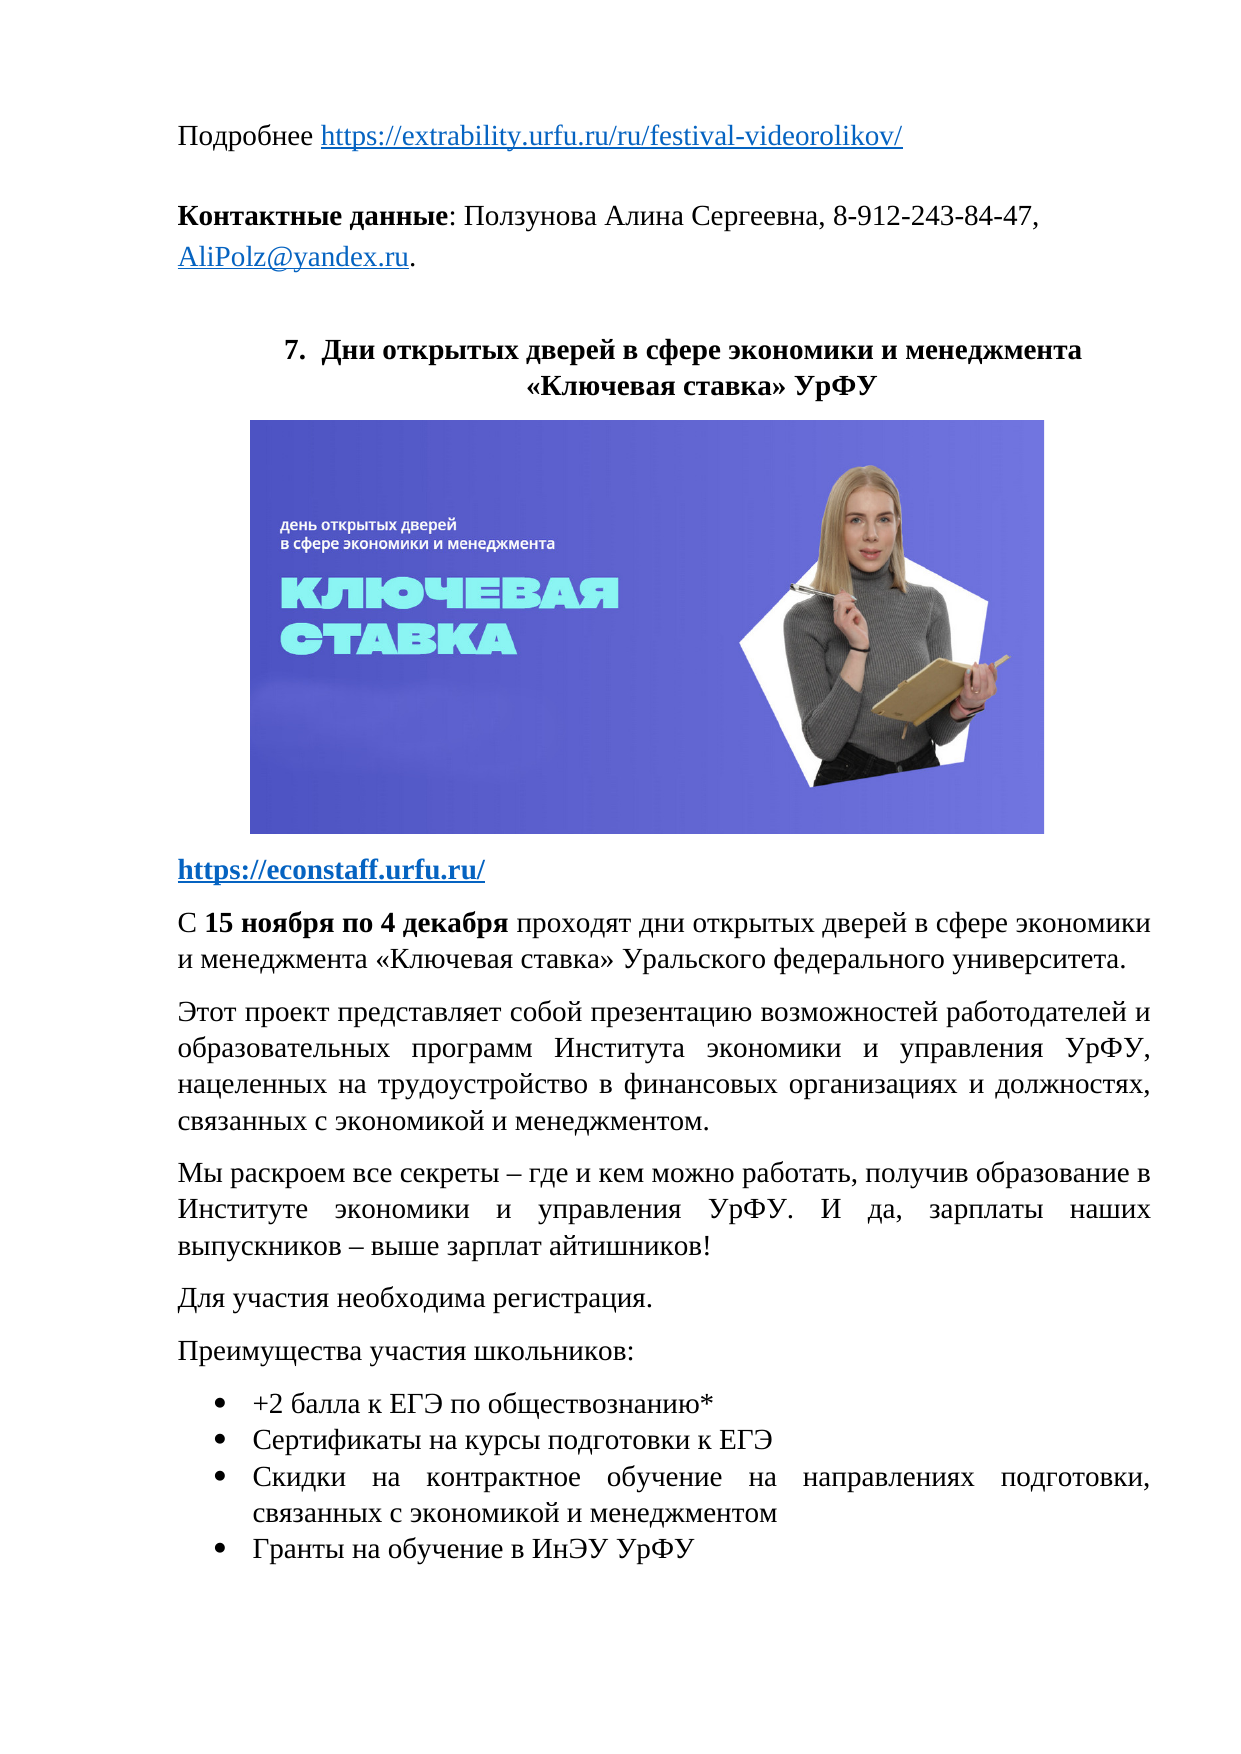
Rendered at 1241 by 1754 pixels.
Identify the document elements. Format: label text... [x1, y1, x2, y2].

text С 15 ноября по 4 декабря проходят дни открытых дверей в сфере экономики и менеджмента «Ключевая ставка» Уральского федерального университета. [177, 905, 1152, 975]
text Для участия необходима регистрация. [177, 1281, 1152, 1314]
text Преимущества участия школьников: [177, 1333, 1152, 1367]
list Дни открытых дверей в сфере экономики и менеджмента «Ключевая ставка» УрФУ [215, 332, 1152, 401]
text Подробнее https://extrability.urfu.ru/ru/festival-videorolikov/ [177, 118, 1152, 152]
list Сертификаты на курсы подготовки к ЕГЭ [215, 1422, 1152, 1456]
text https://econstaff.urfu.ru/ [177, 852, 1152, 886]
list Гранты на обучение в ИнЭУ УрФУ [215, 1531, 1152, 1565]
list +2 балла к ЕГЭ по обществознанию* [215, 1386, 1152, 1420]
text Контактные данные: Ползунова Алина Сергеевна, 8-912-243-84-47, AliPolz@yandex.ru. [177, 198, 1152, 272]
picture [250, 420, 1045, 834]
text Этот проект представляет собой презентацию возможностей работодателей и образовательных программ Института экономики и управления УрФУ, нацеленных на трудоустройство в финансовых организациях и должностях, связанных с экономикой и менеджментом. [177, 994, 1152, 1136]
text Мы раскроем все секреты – где и кем можно работать, получив образование в Институте экономики и управления УрФУ. И да, зарплаты наших выпускников – выше зарплат айтишников! [177, 1156, 1152, 1261]
list Скидки на контрактное обучение на направлениях подготовки, связанных с экономикой и менеджментом [215, 1459, 1152, 1528]
